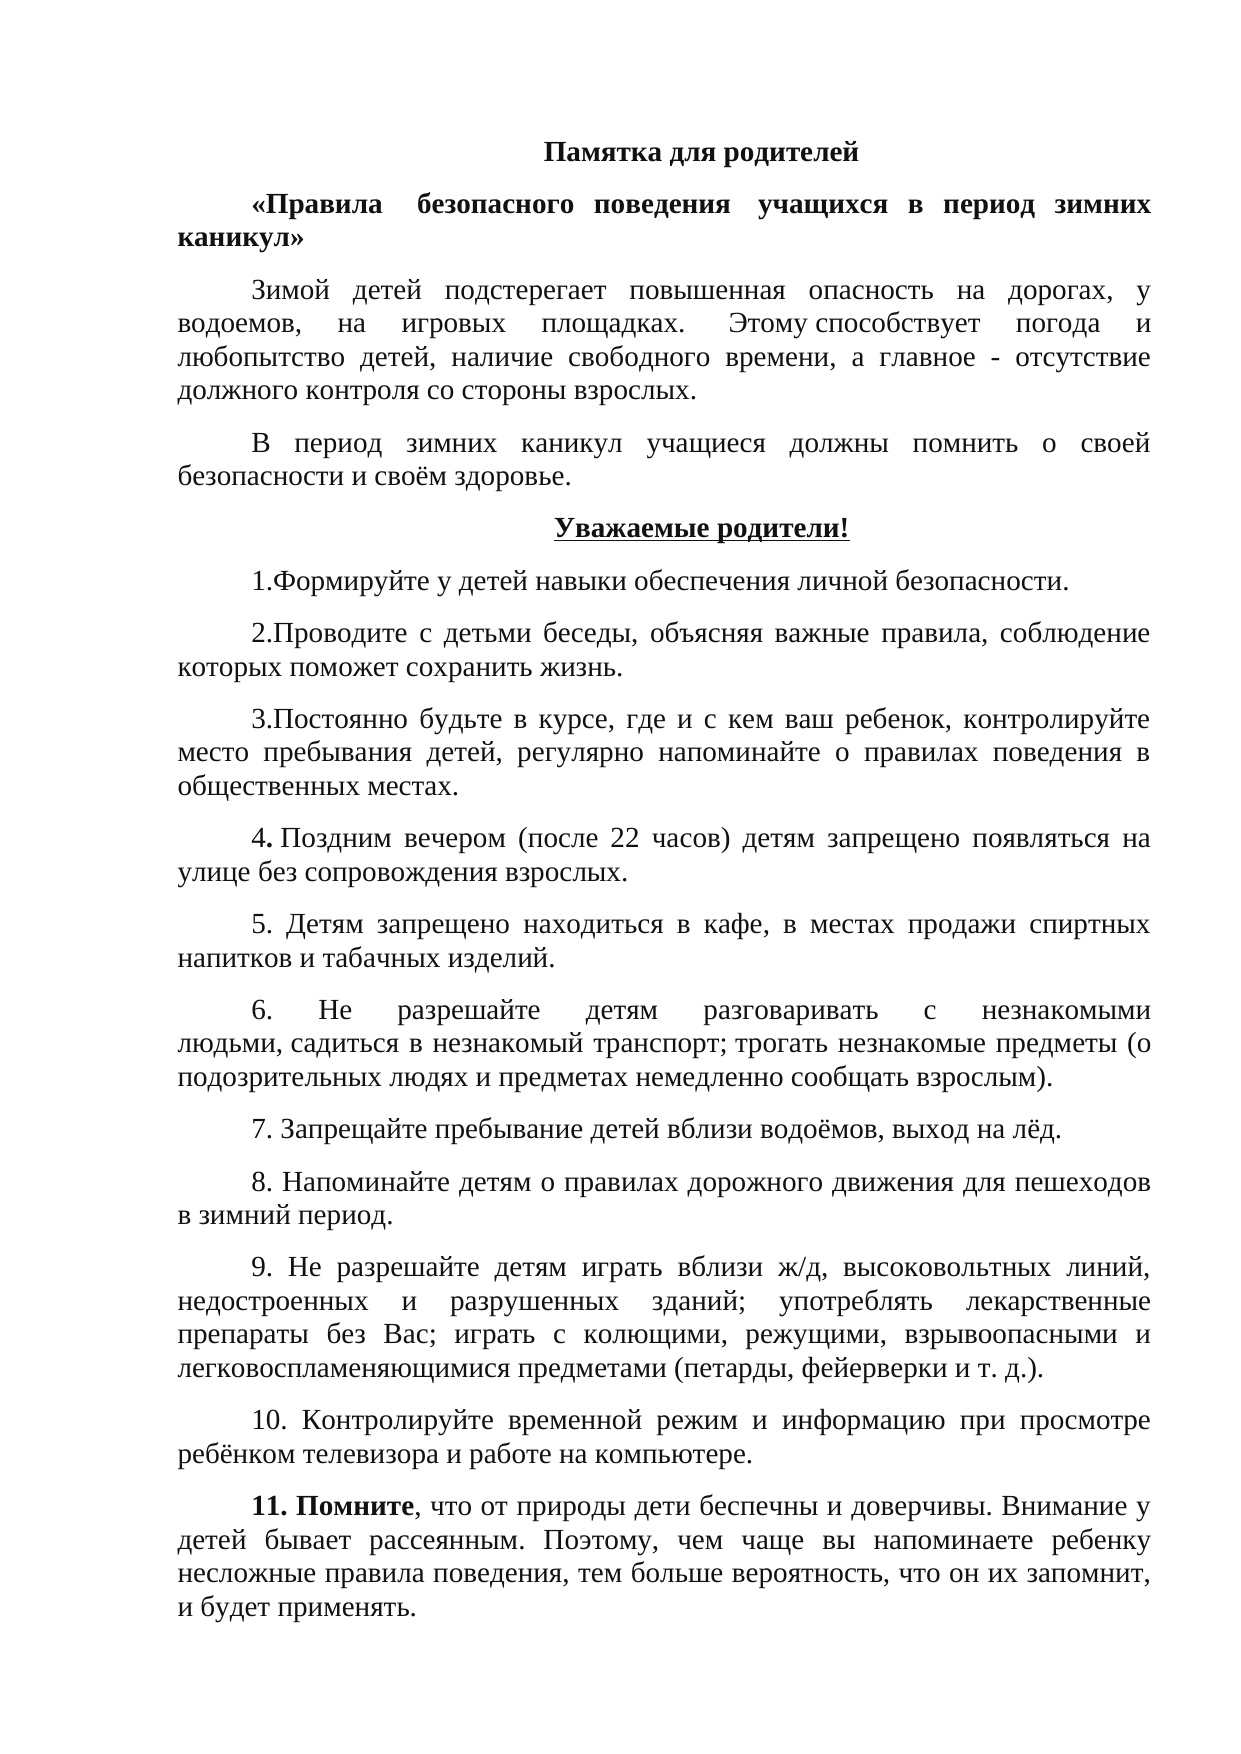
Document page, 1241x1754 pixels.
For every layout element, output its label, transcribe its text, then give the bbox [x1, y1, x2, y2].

text 8. Напоминайте детям о правилах дорожного движения для пешеходов в зимний период. [177, 1164, 1152, 1231]
text 10. Контролируйте временной режим и информацию при просмотре ребёнком телевизора и работе на компьютере. [177, 1402, 1152, 1469]
text 11. Помните, что от природы дети беспечны и доверчивы. Внимание у детей бывает рассеянным. Поэтому, чем чаще вы напоминаете ребенку несложные правила поведения, тем больше вероятность, что он их запомнит, и будет применять. [177, 1488, 1152, 1622]
text «Правила безопасного поведения учащихся в период зимних каникул» [177, 186, 1152, 253]
text Зимой детей подстерегает повышенная опасность на дорогах, у водоемов, на игровых площадках. Этому способствует погода и любопытство детей, наличие свободного времени, а главное - отсутствие должного контроля со стороны взрослых. [177, 272, 1152, 406]
text Уважаемые родители! [177, 511, 1152, 544]
text 5. Детям запрещено находиться в кафе, в местах продажи спиртных напитков и табачных изделий. [177, 906, 1152, 973]
text В период зимних каникул учащиеся должны помнить о своей безопасности и своём здоровье. [177, 425, 1152, 492]
text 9. Не разрешайте детям играть вблизи ж/д, высоковольтных линий, недостроенных и разрушенных зданий; употреблять лекарственные препараты без Вас; играть с колющими, режущими, взрывоопасными и легковоспламеняющимися предметами (петарды, фейерверки и т. д.). [177, 1249, 1152, 1384]
text 2.Проводите с детьми беседы, объясняя важные правила, соблюдение которых поможет сохранить жизнь. [177, 615, 1152, 682]
text 1.Формируйте у детей навыки обеспечения личной безопасности. [177, 563, 1152, 596]
text 7. Запрещайте пребывание детей вблизи водоёмов, выход на лёд. [177, 1111, 1152, 1145]
text 6. Не разрешайте детям разговаривать с незнакомыми людьми, садиться в незнакомый транспорт; трогать незнакомые предметы (о подозрительных людях и предметах немедленно сообщать взрослым). [177, 992, 1152, 1093]
text Памятка для родителей [177, 134, 1152, 167]
text 3.Постоянно будьте в курсе, где и с кем ваш ребенок, контролируйте место пребывания детей, регулярно напоминайте о правилах поведения в общественных местах. [177, 701, 1152, 802]
text 4. Поздним вечером (после 22 часов) детям запрещено появляться на улице без сопровождения взрослых. [177, 820, 1152, 887]
